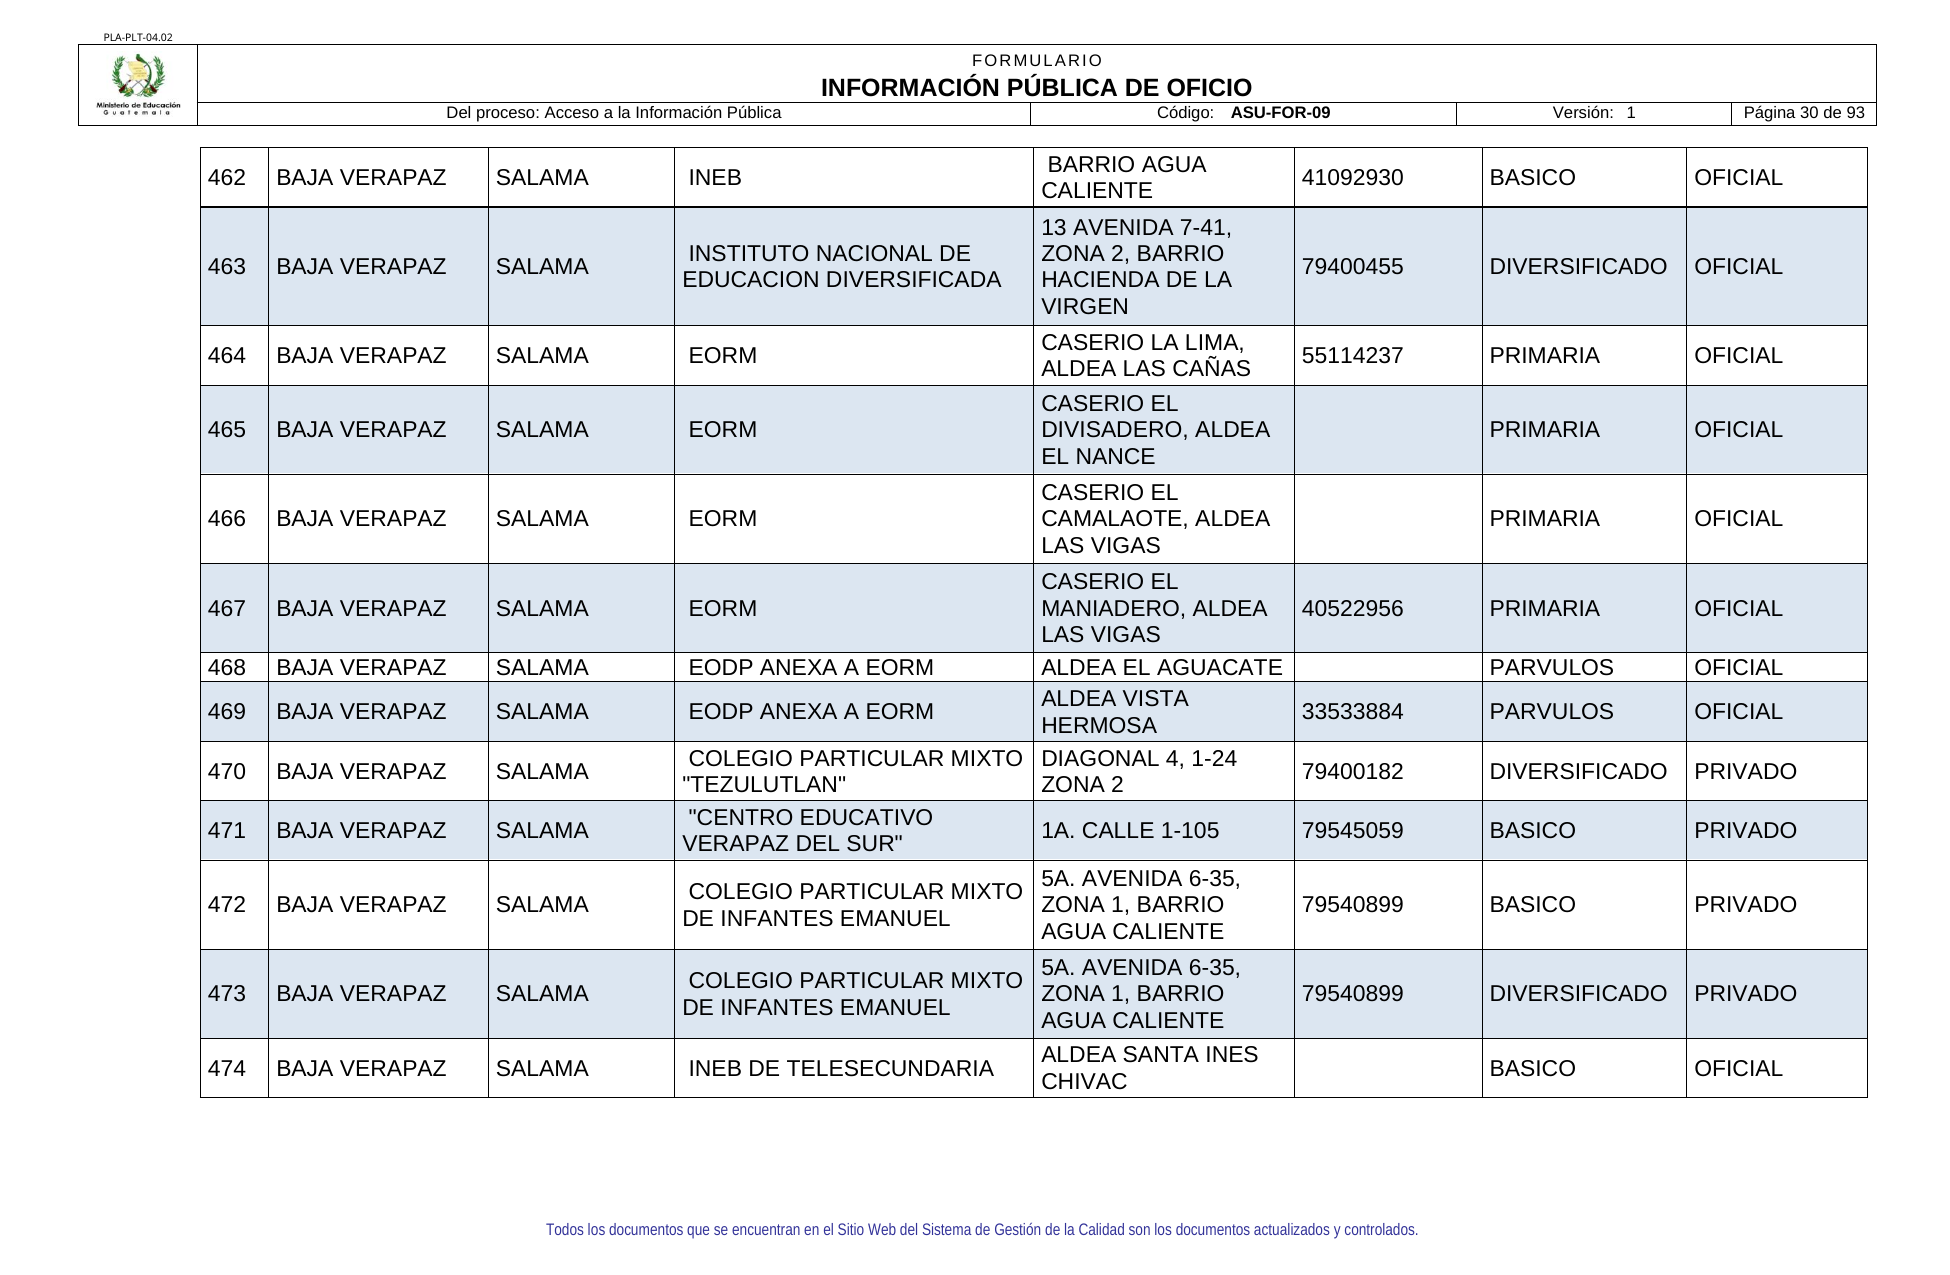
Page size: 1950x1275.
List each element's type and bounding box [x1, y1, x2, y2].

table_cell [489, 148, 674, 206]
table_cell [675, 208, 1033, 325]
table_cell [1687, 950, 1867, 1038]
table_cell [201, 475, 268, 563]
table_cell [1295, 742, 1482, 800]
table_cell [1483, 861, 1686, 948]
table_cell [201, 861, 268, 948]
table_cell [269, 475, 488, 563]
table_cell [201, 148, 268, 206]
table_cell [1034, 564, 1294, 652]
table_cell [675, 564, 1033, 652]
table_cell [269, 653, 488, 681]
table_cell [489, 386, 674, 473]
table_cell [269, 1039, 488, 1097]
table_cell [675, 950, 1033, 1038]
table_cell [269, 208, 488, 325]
picture [95, 51, 181, 117]
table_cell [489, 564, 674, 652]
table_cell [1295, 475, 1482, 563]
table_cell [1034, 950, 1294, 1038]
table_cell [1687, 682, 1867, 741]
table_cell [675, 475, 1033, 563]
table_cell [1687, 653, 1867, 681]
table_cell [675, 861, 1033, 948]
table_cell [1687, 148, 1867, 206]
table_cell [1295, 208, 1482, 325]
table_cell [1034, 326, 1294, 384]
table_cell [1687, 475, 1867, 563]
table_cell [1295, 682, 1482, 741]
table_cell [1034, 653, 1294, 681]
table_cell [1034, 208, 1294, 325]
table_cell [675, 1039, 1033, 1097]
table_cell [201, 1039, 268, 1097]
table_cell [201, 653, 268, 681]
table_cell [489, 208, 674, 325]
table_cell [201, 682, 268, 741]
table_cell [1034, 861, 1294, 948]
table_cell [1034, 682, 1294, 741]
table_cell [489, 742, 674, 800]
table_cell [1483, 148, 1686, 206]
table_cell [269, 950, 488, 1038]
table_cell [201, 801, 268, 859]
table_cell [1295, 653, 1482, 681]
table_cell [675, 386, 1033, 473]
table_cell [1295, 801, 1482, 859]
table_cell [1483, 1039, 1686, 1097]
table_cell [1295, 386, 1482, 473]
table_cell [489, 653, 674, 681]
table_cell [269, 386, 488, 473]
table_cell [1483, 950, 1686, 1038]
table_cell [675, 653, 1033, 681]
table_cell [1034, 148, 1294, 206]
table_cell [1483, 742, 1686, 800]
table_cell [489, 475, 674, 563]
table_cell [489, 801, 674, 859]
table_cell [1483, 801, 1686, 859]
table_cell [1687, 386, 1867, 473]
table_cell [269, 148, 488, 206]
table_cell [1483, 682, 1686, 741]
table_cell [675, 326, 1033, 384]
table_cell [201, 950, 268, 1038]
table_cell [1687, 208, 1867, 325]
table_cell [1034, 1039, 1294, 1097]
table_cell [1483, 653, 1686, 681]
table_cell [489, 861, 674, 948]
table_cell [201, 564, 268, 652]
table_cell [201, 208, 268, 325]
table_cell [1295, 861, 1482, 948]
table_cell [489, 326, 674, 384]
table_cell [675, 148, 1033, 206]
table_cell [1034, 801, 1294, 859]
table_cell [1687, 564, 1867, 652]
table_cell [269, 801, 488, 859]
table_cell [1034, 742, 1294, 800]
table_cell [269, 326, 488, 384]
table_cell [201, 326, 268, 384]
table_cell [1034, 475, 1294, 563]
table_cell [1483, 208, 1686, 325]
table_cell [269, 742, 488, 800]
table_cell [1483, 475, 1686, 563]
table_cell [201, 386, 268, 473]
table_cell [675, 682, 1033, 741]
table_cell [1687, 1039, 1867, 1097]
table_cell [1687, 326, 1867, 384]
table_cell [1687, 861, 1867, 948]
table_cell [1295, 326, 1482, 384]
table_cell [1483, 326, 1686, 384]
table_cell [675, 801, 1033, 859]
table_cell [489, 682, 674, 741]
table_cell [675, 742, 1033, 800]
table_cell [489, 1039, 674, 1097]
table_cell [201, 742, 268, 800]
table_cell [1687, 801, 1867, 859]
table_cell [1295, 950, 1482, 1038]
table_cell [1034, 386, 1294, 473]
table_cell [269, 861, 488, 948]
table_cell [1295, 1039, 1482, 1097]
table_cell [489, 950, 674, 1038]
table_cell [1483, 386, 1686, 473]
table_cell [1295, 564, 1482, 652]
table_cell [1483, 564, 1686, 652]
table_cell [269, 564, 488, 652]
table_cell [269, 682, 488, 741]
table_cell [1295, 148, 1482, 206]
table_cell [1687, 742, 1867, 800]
